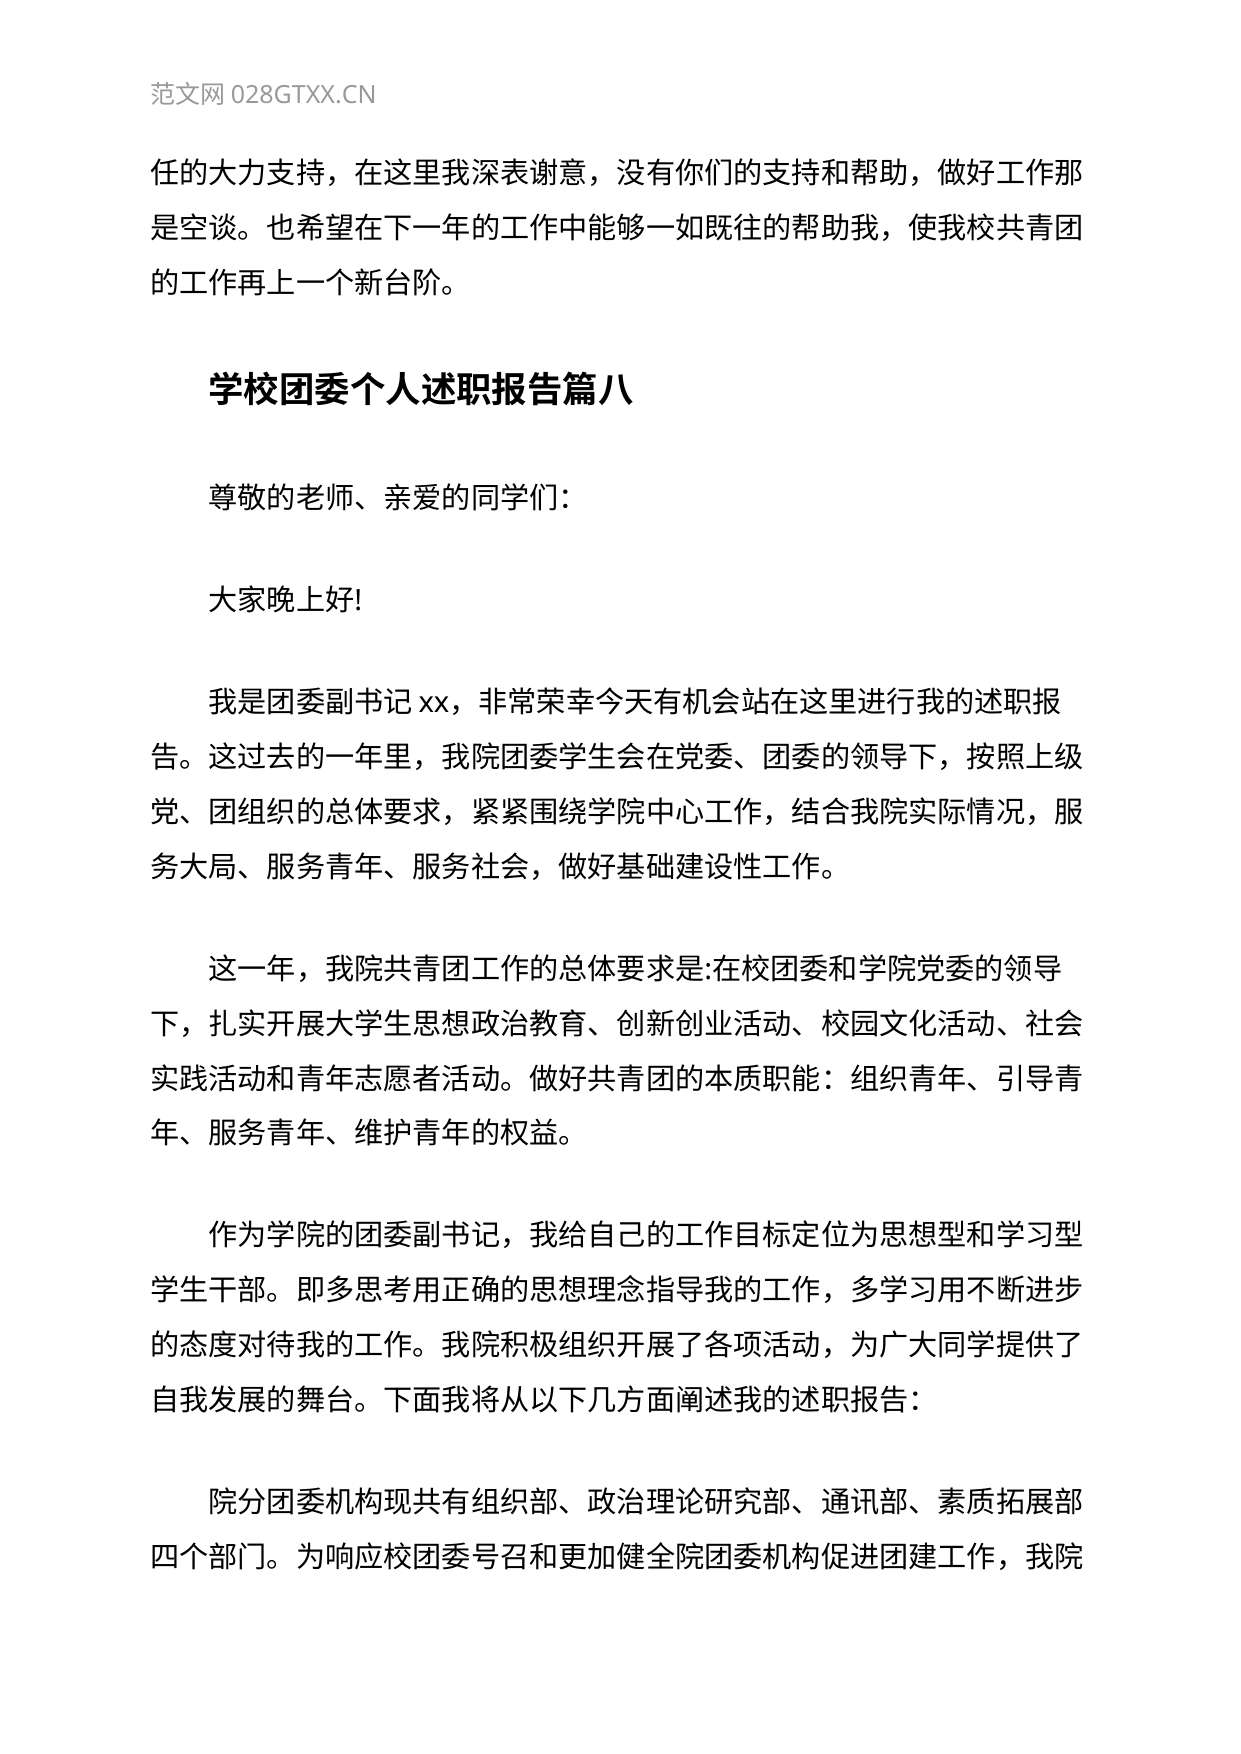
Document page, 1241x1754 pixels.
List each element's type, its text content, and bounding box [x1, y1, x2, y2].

text 我是团委副书记xx，非常荣幸今天有机会站在这里进行我的述职报告。这过去的一年里，我院团委学生会在党委、团委的领导下，按照上级党、团组织的总体要求，紧紧围绕学院中心工作，结合我院实际情况，服务大局、服务青年、服务社会，做好基础建设性工作。 [150, 679, 1090, 886]
text 学校团委个人述职报告篇八 [150, 362, 1090, 413]
text 作为学院的团委副书记，我给自己的工作目标定位为思想型和学习型学生干部。即多思考用正确的思想理念指导我的工作，多学习用不断进步的态度对待我的工作。我院积极组织开展了各项活动，为广大同学提供了自我发展的舞台。下面我将从以下几方面阐述我的述职报告： [150, 1212, 1090, 1419]
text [150, 1478, 1090, 1576]
text 尊敬的老师、亲爱的同学们： [150, 475, 1090, 517]
text 这一年，我院共青团工作的总体要求是:在校团委和学院党委的领导下，扎实开展大学生思想政治教育、创新创业活动、校园文化活动、社会实践活动和青年志愿者活动。做好共青团的本质职能：组织青年、引导青年、服务青年、维护青年的权益。 [150, 945, 1090, 1152]
text 大家晚上好! [150, 577, 1090, 619]
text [150, 150, 1090, 302]
